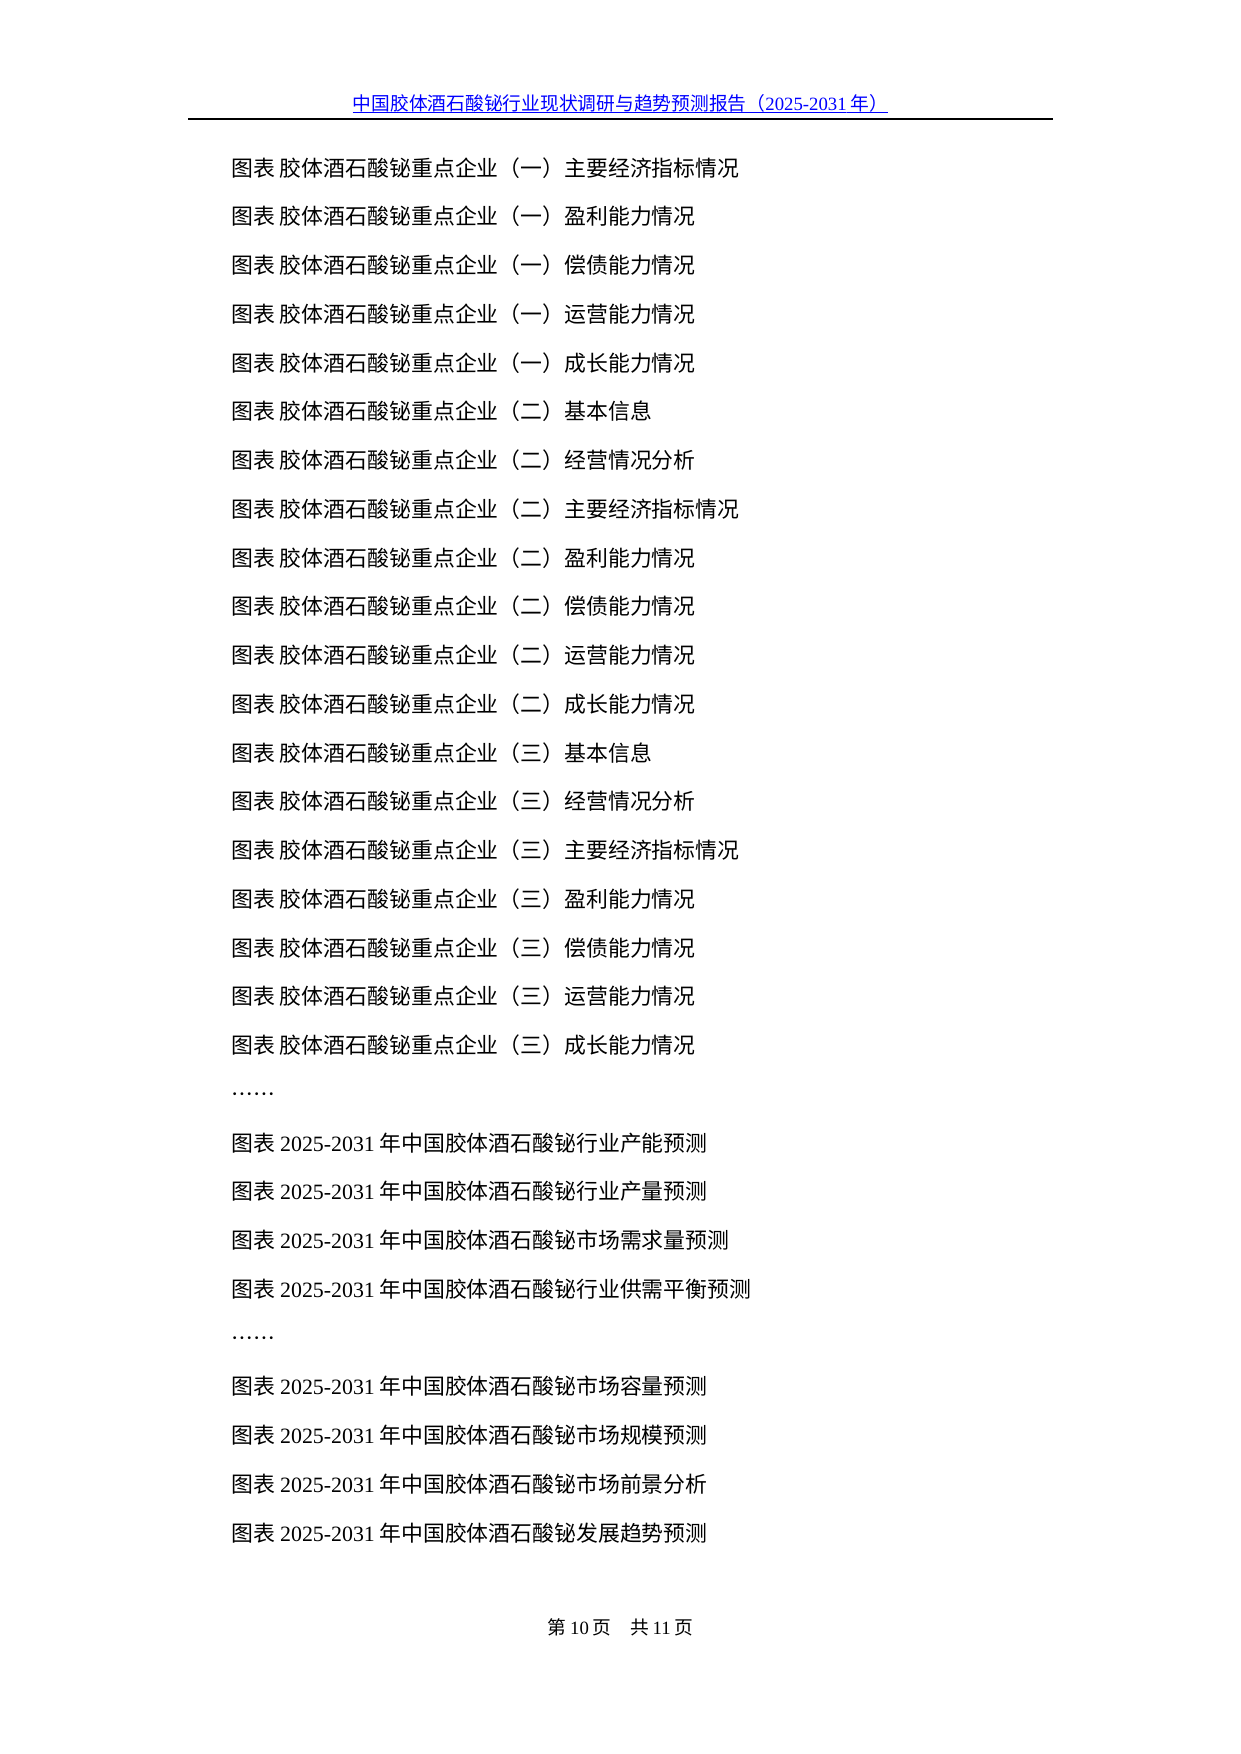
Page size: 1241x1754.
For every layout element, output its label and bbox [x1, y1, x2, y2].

text [187, 150, 1053, 1548]
